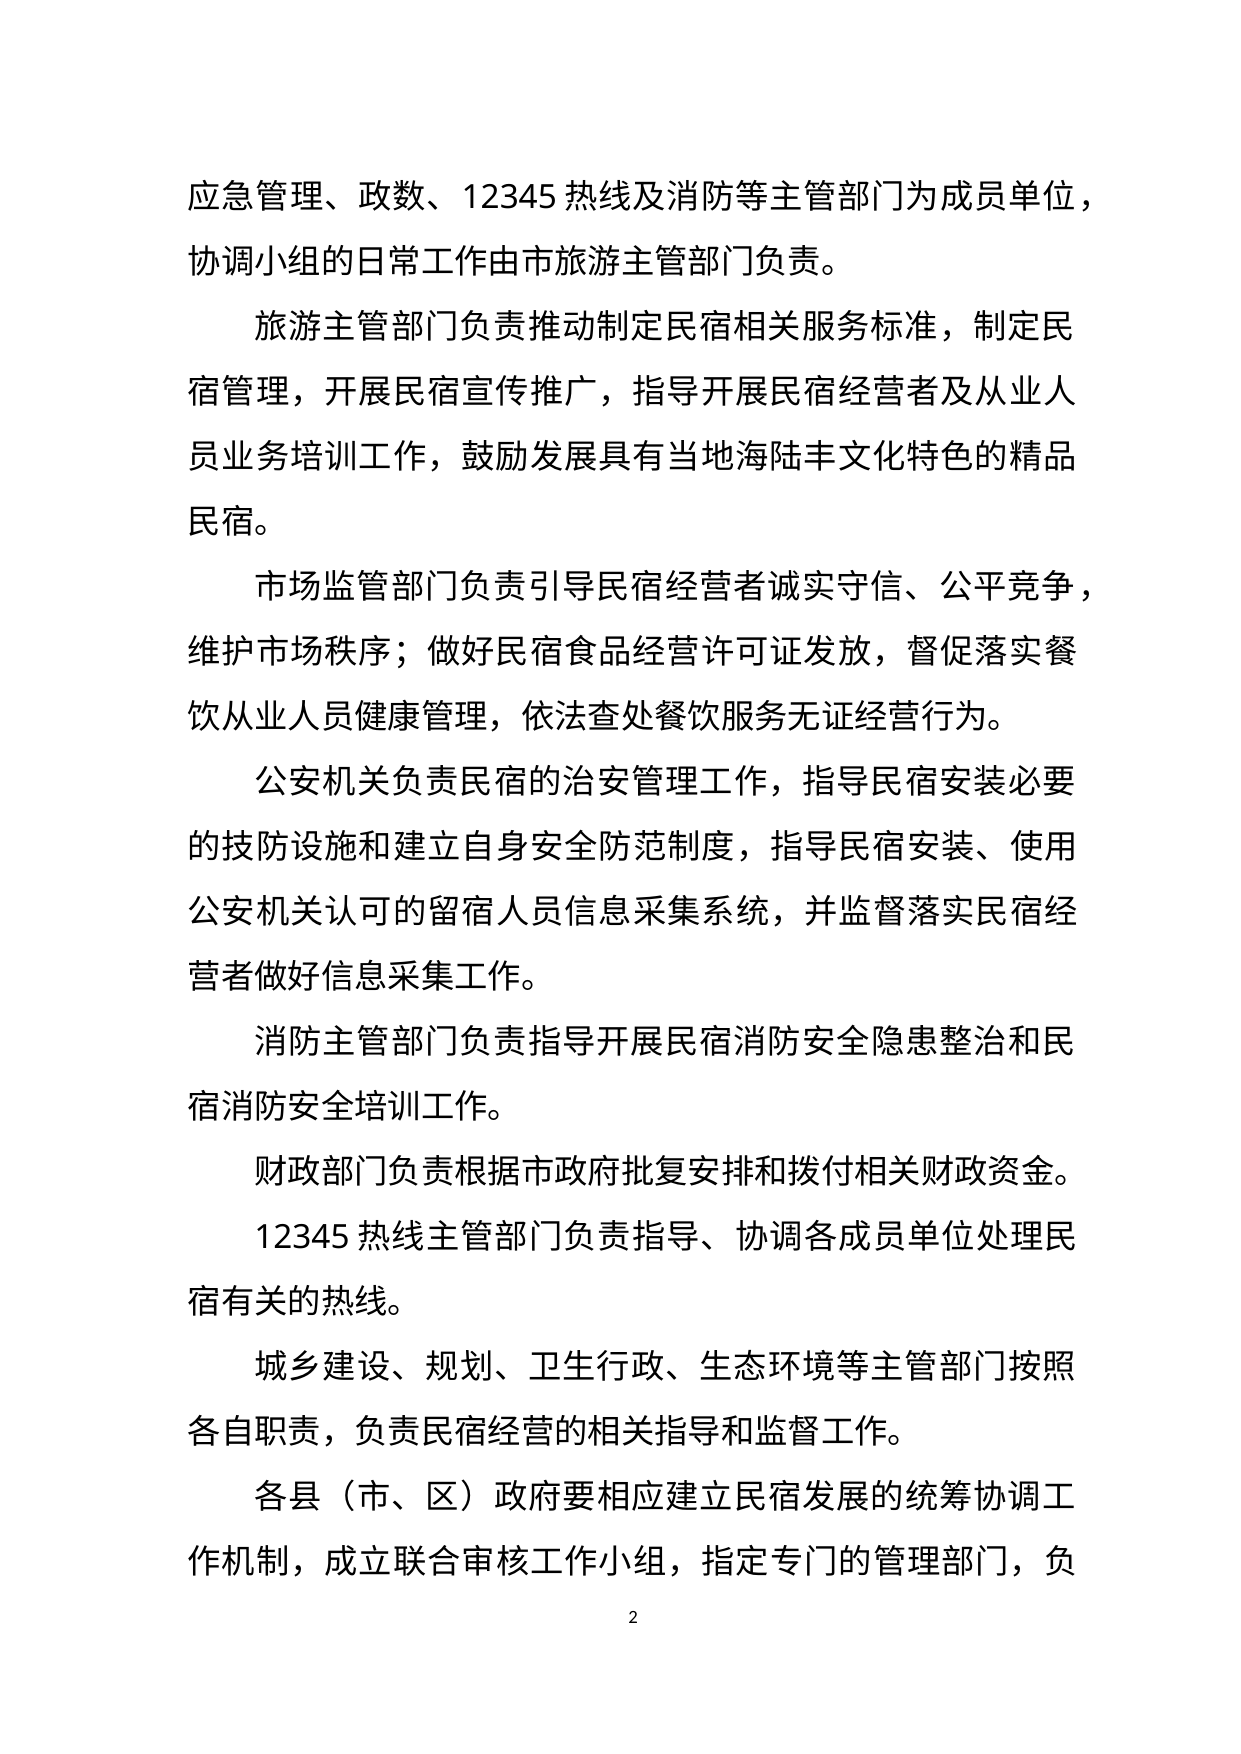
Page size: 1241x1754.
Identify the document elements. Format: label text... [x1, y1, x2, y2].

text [187, 162, 1078, 292]
text 消防主管部门负责指导开展民宿消防安全隐患整治和民宿消防安全培训工作。 [187, 1007, 1078, 1137]
text 公安机关负责民宿的治安管理工作，指导民宿安装必要的技防设施和建立自身安全防范制度，指导民宿安装、使用公安机关认可的留宿人员信息采集系统，并监督落实民宿经营者做好信息采集工作。 [187, 747, 1078, 1007]
text 财政部门负责根据市政府批复安排和拨付相关财政资金。 [187, 1137, 1078, 1202]
text 市场监管部门负责引导民宿经营者诚实守信、公平竞争，维护市场秩序；做好民宿食品经营许可证发放，督促落实餐饮从业人员健康管理，依法查处餐饮服务无证经营行为。 [187, 552, 1078, 747]
text 城乡建设、规划、卫生行政、生态环境等主管部门按照各自职责，负责民宿经营的相关指导和监督工作。 [187, 1332, 1078, 1462]
text 12345热线主管部门负责指导、协调各成员单位处理民宿有关的热线。 [187, 1202, 1078, 1332]
text 旅游主管部门负责推动制定民宿相关服务标准，制定民宿管理，开展民宿宣传推广，指导开展民宿经营者及从业人员业务培训工作，鼓励发展具有当地海陆丰文化特色的精品民宿。 [187, 292, 1078, 552]
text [187, 1462, 1078, 1592]
